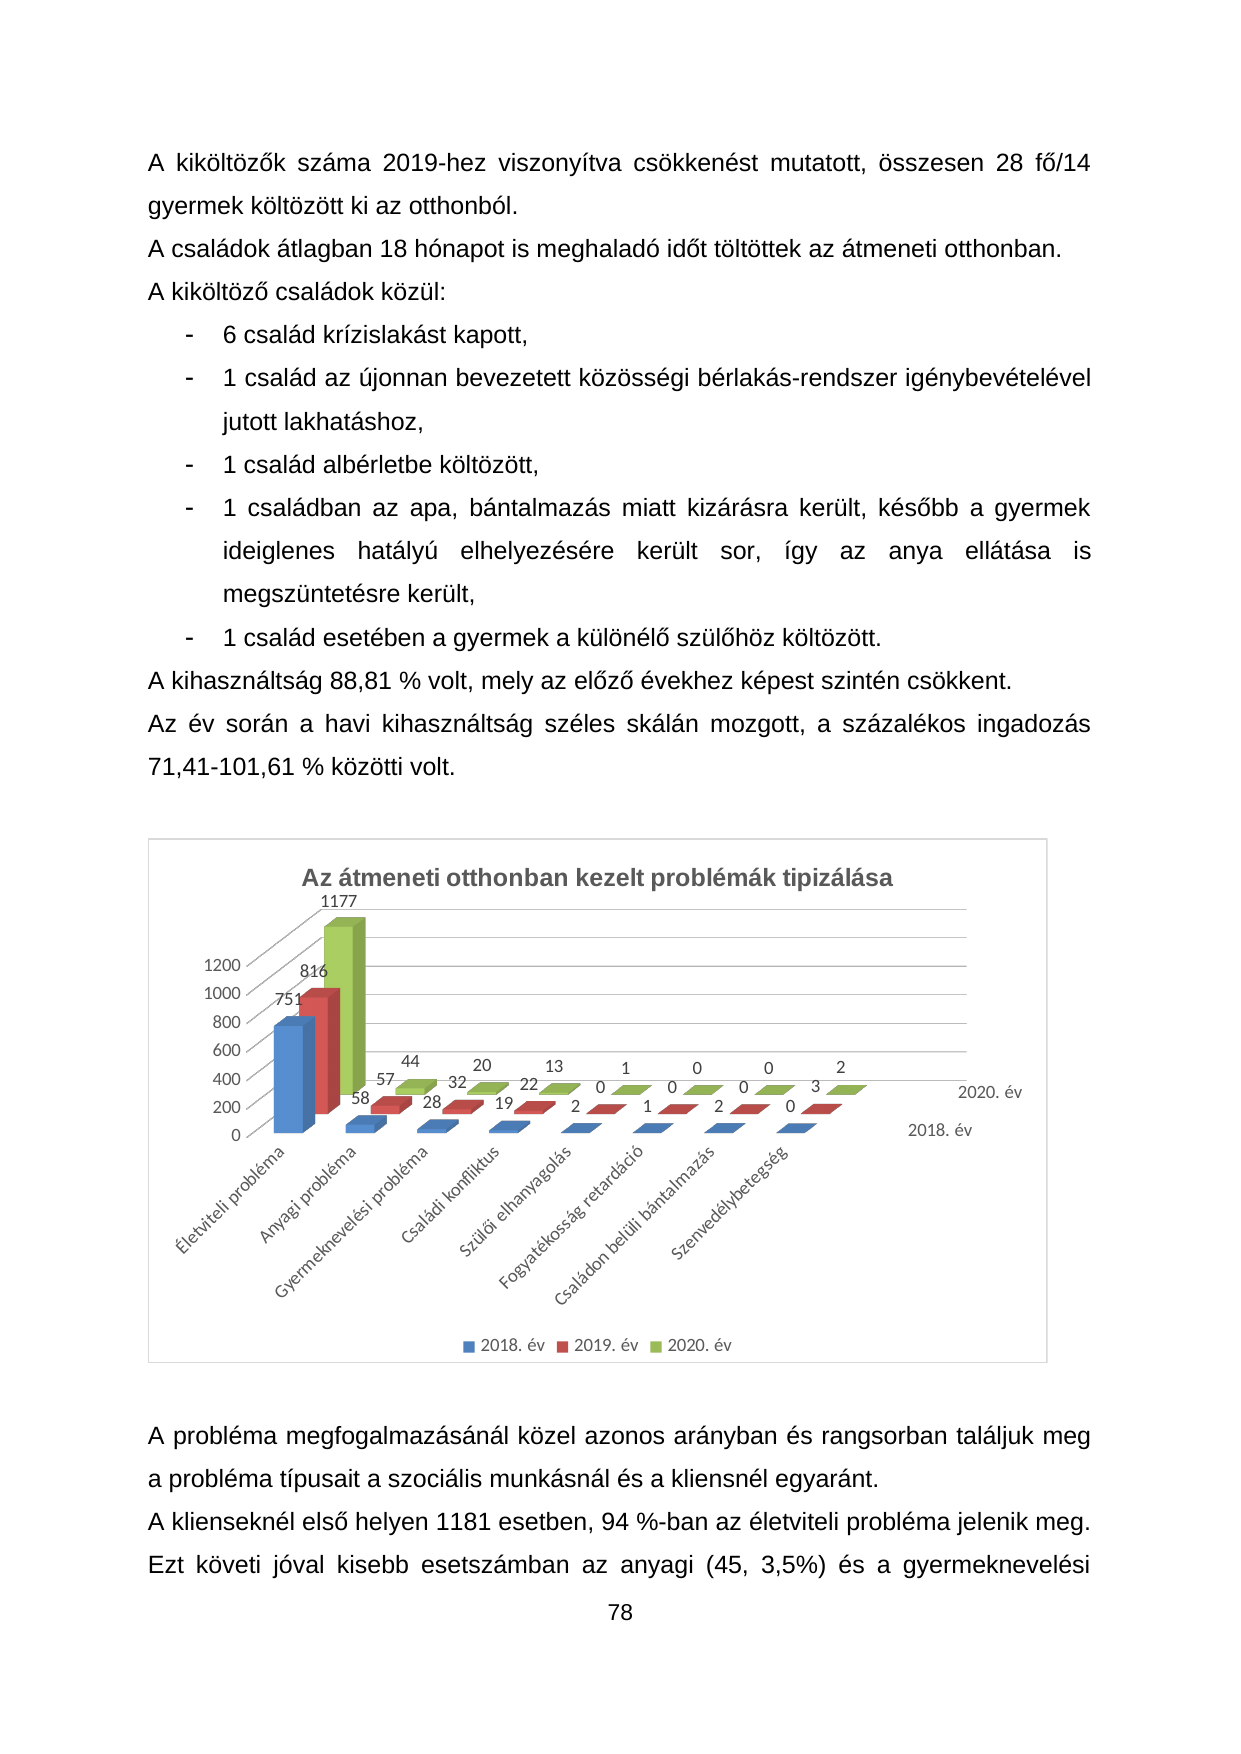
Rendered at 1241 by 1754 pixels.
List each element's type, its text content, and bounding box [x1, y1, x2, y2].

list 1 család esetében a gyermek a különélő szülőhöz költözött. [185, 622, 1092, 651]
list 1 családban az apa, bántalmazás miatt kizárásra került, később a gyermek ideiglenes hatályú elhelyezésére került sor, így az anya ellátása is megszüntetésre került, [185, 493, 1092, 608]
list 6 család krízislakást kapott, [185, 320, 1092, 349]
text A kiköltözők száma 2019-hez viszonyítva csökkenést mutatott, összesen 28 fő/14 gyermek költözött ki az otthonból. [148, 148, 1092, 219]
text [148, 1507, 1092, 1579]
text A kiköltöző családok közül: [148, 277, 1092, 306]
list 1 család albérletbe költözött, [185, 450, 1092, 479]
text Az év során a havi kihasználtság széles skálán mozgott, a százalékos ingadozás 71,41-101,61 % közötti volt. [148, 709, 1092, 781]
text A kihasználtság 88,81 % volt, mely az előző évekhez képest szintén csökkent. [148, 666, 1092, 694]
text A családok átlagban 18 hónapot is meghaladó időt töltöttek az átmeneti otthonban. [148, 234, 1092, 263]
list 1 család az újonnan bevezetett közösségi bérlakás-rendszer igénybevételével jutott lakhatáshoz, [185, 363, 1092, 435]
text A probléma megfogalmazásánál közel azonos arányban és rangsorban találjuk meg a probléma típusait a szociális munkásnál és a kliensnél egyaránt. [148, 1421, 1092, 1493]
